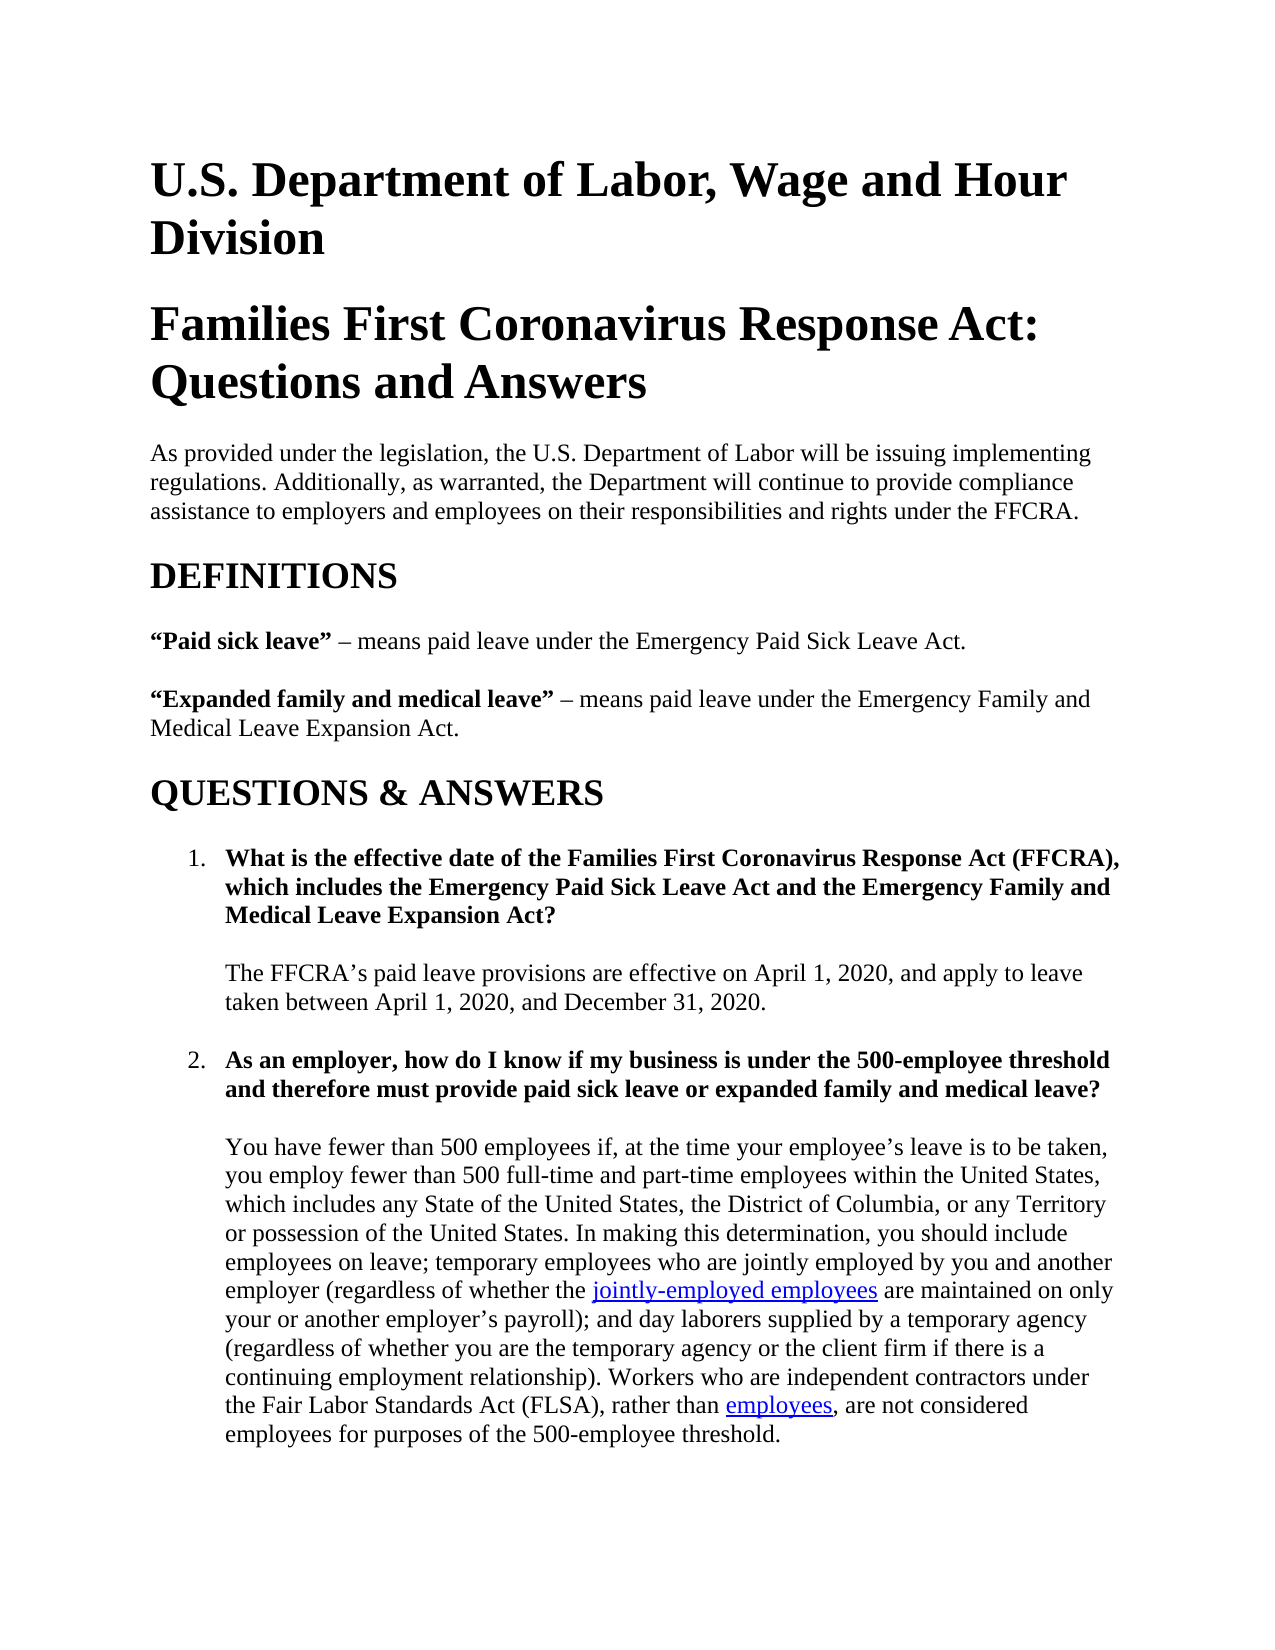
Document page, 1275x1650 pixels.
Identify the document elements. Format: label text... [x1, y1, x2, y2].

text The FFCRA’s paid leave provisions are effective on April 1, 2020, and apply to leave taken between April 1, 2020, and December 31, 2020. [225, 958, 1125, 1016]
text Families First Coronavirus Response Act: Questions and Answers [150, 294, 1125, 409]
text You have fewer than 500 employees if, at the time your employee’s leave is to be taken, you employ fewer than 500 full-time and part-time employees within the United States, which includes any State of the United States, the District of Columbia, or any Territory or possession of the United States. In making this determination, you should include employees on leave; temporary employees who are jointly employed by you and another employer (regardless of whether the jointly-employed employees are maintained on only your or another employer’s payroll); and day laborers supplied by a temporary agency (regardless of whether you are the temporary agency or the client firm if there is a continuing employment relationship). Workers who are independent contractors under the Fair Labor Standards Act (FLSA), rather than employees, are not considered employees for purposes of the 500-employee threshold. [225, 1132, 1125, 1448]
text U.S. Department of Labor, Wage and Hour Division [150, 150, 1125, 265]
text “Paid sick leave” – means paid leave under the Emergency Paid Sick Leave Act. [150, 626, 1125, 655]
text As provided under the legislation, the U.S. Department of Labor will be issuing implementing regulations. Additionally, as warranted, the Department will continue to provide compliance assistance to employers and employees on their responsibilities and rights under the FFCRA. [150, 438, 1125, 524]
list What is the effective date of the Families First Coronavirus Response Act (FFCRA), which includes the Emergency Paid Sick Leave Act and the Emergency Family and Medical Leave Expansion Act? [187, 843, 1125, 929]
text “Expanded family and medical leave” – means paid leave under the Emergency Family and Medical Leave Expansion Act. [150, 684, 1125, 741]
text QUESTIONS & ANSWERS [150, 771, 1125, 814]
text DEFINITIONS [150, 554, 1125, 597]
list As an employer, how do I know if my business is under the 500-employee threshold and therefore must provide paid sick leave or expanded family and medical leave? [187, 1045, 1125, 1102]
